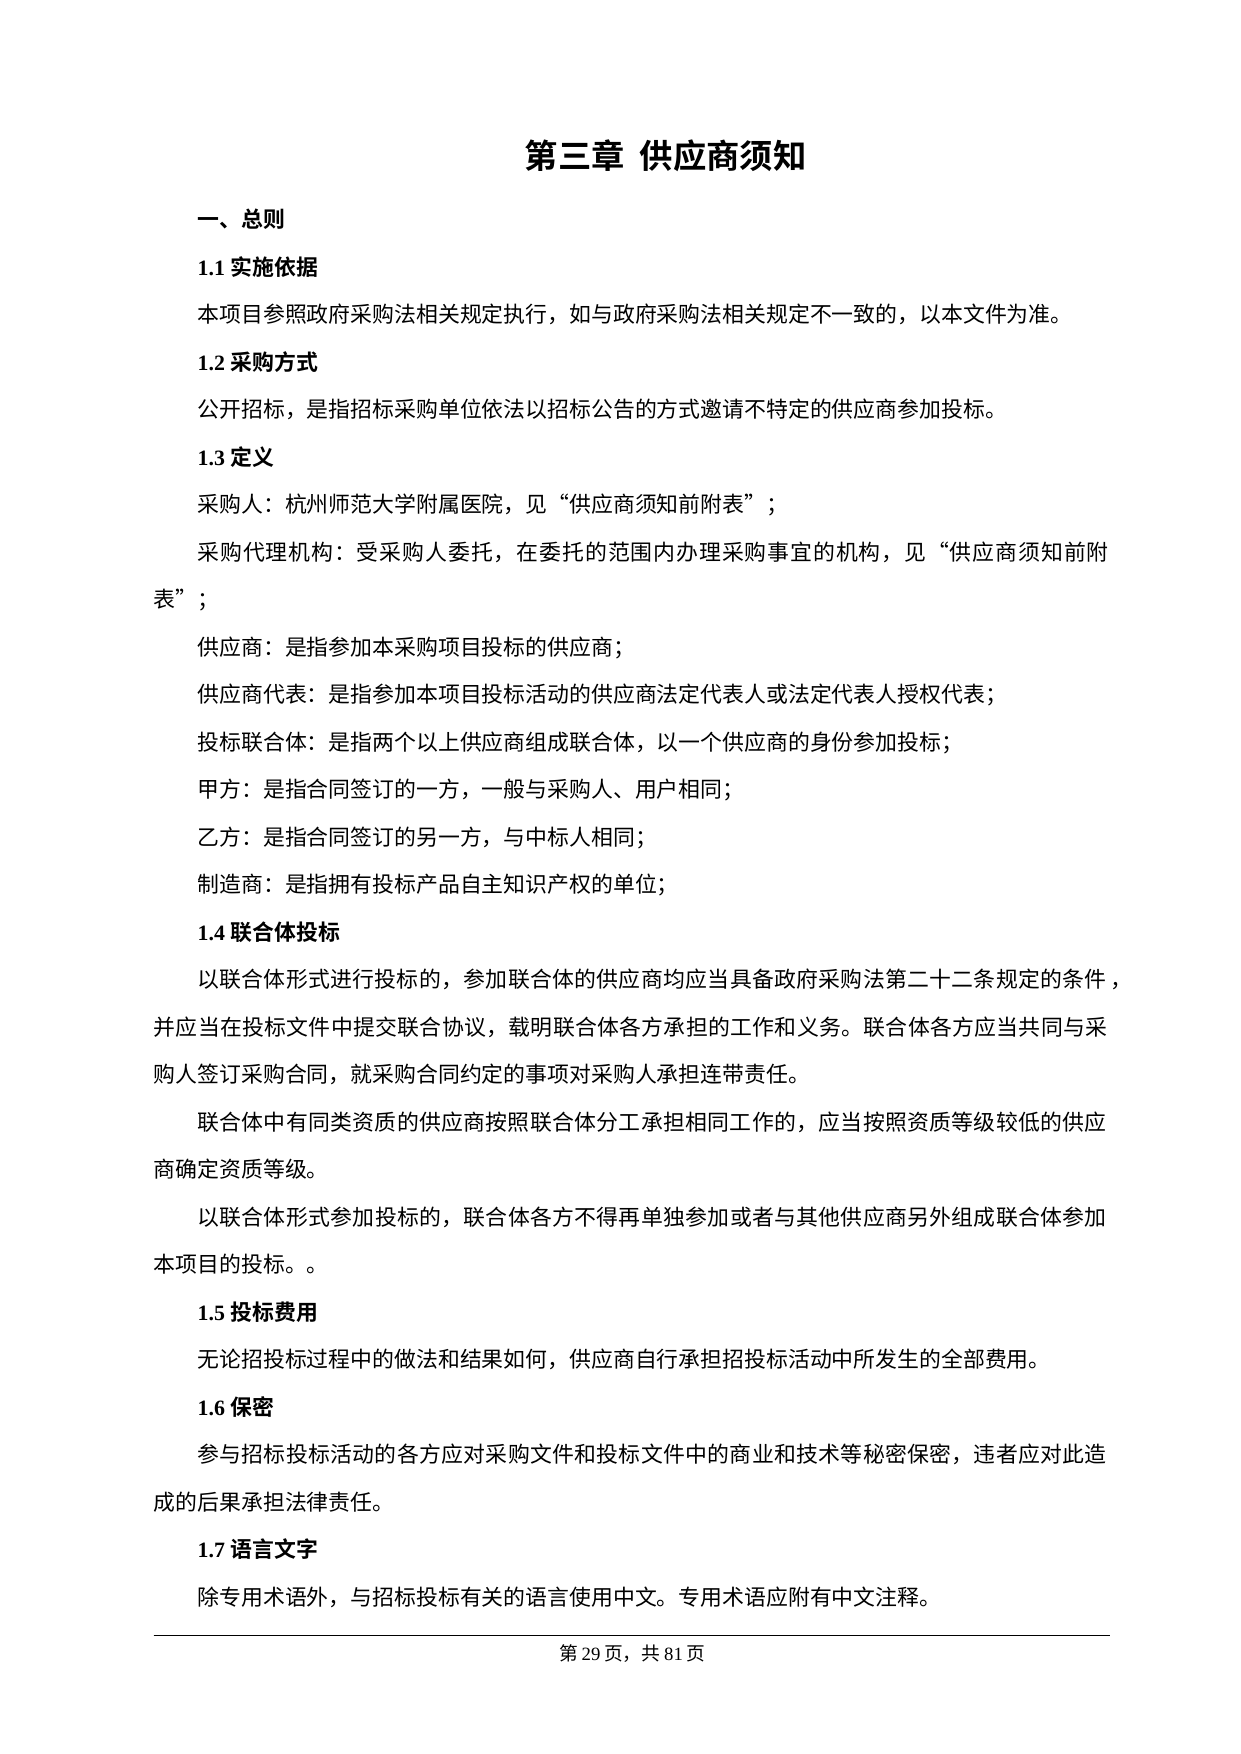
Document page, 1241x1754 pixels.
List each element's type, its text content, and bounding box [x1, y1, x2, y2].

text 以联合体形式参加投标的，联合体各方不得再单独参加或者与其他供应商另外组成联合体参加本项目的投标。。 [153, 1200, 1110, 1279]
text 公开招标，是指招标采购单位依法以招标公告的方式邀请不特定的供应商参加投标。 [153, 392, 1110, 424]
subtitle 1.7 语言文字 [153, 1532, 1110, 1564]
subtitle 一、总则 [153, 202, 1110, 234]
text 联合体中有同类资质的供应商按照联合体分工承担相同工作的，应当按照资质等级较低的供应商确定资质等级。 [153, 1105, 1110, 1184]
text 制造商：是指拥有投标产品自主知识产权的单位； [153, 867, 1110, 899]
text 第三章 供应商须知 [153, 130, 1110, 178]
text 本项目参照政府采购法相关规定执行，如与政府采购法相关规定不一致的，以本文件为准。 [153, 297, 1110, 329]
subtitle 1.1 实施依据 [153, 250, 1110, 281]
text 以联合体形式进行投标的，参加联合体的供应商均应当具备政府采购法第二十二条规定的条件，并应当在投标文件中提交联合协议，载明联合体各方承担的工作和义务。联合体各方应当共同与采购人签订采购合同，就采购合同约定的事项对采购人承担连带责任。 [153, 962, 1110, 1089]
text 采购人：杭州师范大学附属医院，见“供应商须知前附表”； [153, 487, 1110, 519]
text 供应商：是指参加本采购项目投标的供应商； [153, 630, 1110, 661]
text 除专用术语外，与招标投标有关的语言使用中文。专用术语应附有中文注释。 [153, 1580, 1110, 1611]
subtitle 1.5 投标费用 [153, 1295, 1110, 1326]
text 乙方：是指合同签订的另一方，与中标人相同； [153, 820, 1110, 851]
text 供应商代表：是指参加本项目投标活动的供应商法定代表人或法定代表人授权代表； [153, 677, 1110, 709]
subtitle 1.6 保密 [153, 1390, 1110, 1421]
text 参与招标投标活动的各方应对采购文件和投标文件中的商业和技术等秘密保密，违者应对此造成的后果承担法律责任。 [153, 1437, 1110, 1516]
subtitle 1.3 定义 [153, 440, 1110, 471]
text 甲方：是指合同签订的一方，一般与采购人、用户相同； [153, 772, 1110, 804]
subtitle 1.4 联合体投标 [153, 915, 1110, 946]
text 采购代理机构：受采购人委托，在委托的范围内办理采购事宜的机构，见“供应商须知前附表”； [153, 535, 1110, 614]
text 投标联合体：是指两个以上供应商组成联合体，以一个供应商的身份参加投标； [153, 725, 1110, 756]
subtitle 1.2 采购方式 [153, 345, 1110, 376]
text 无论招投标过程中的做法和结果如何，供应商自行承担招投标活动中所发生的全部费用。 [153, 1342, 1110, 1374]
